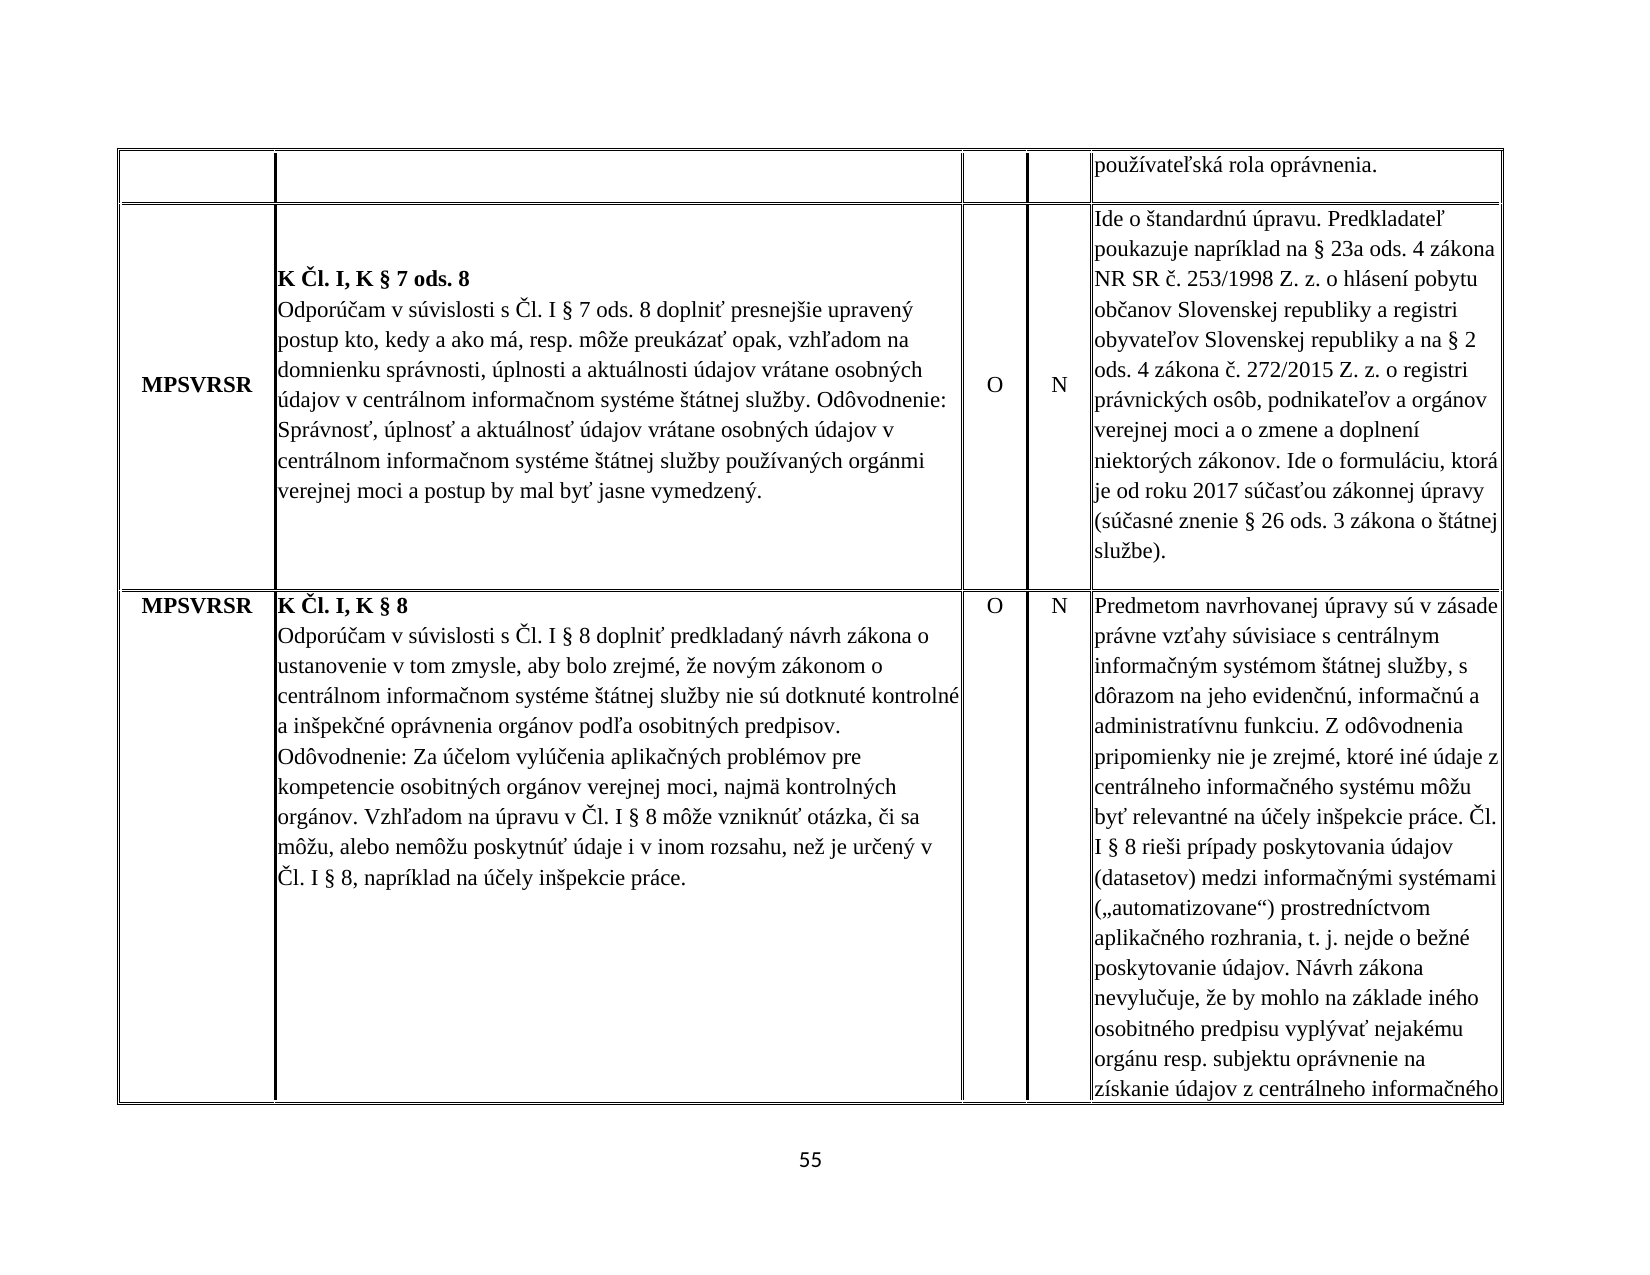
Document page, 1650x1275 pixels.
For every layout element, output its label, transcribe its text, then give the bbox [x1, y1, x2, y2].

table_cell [275, 151, 963, 202]
table_cell K Čl. I, K § 7 ods. 8 Odporúčam v súvislosti s Čl. I § 7 ods. 8 doplniť presnejšie upravený postup kto, kedy a ako má, resp. môže preukázať opak, vzhľadom na domnienku správnosti, úplnosti a aktuálnosti údajov vrátane osobných údajov v centrálnom informačnom systéme štátnej služby. Odôvodnenie: Správnosť, úplnosť a aktuálnosť údajov vrátane osobných údajov v centrálnom informačnom systéme štátnej služby používaných orgánmi verejnej moci a postup by mal byť jasne vymedzený. [277, 205, 961, 588]
table_cell MPSVRSR [118, 149, 275, 202]
table_cell N [1027, 151, 1092, 202]
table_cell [1092, 151, 1501, 202]
table_cell O [963, 149, 1027, 202]
table_cell O [963, 592, 1027, 1101]
table_cell MPSVRSR [120, 589, 275, 1101]
table_cell N [1029, 205, 1090, 588]
table_cell N [1027, 592, 1092, 1101]
table_cell Ide o štandardnú úpravu. Predkladateľ poukazuje napríklad na § 23a ods. 4 zákona NR SR č. 253/1998 Z. z. o hlásení pobytu občanov Slovenskej republiky a registri obyvateľov Slovenskej republiky a na § 2 ods. 4 zákona č. 272/2015 Z. z. o registri právnických osôb, podnikateľov a orgánov verejnej moci a o zmene a doplnení niektorých zákonov. Ide o formuláciu, ktorá je od roku 2017 súčasťou zákonnej úpravy (súčasné znenie § 26 ods. 3 zákona o štátnej službe). [1092, 202, 1502, 588]
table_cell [1092, 589, 1501, 1101]
table_cell O [964, 205, 1026, 588]
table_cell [275, 592, 963, 1101]
table_cell MPSVRSR [118, 202, 275, 588]
